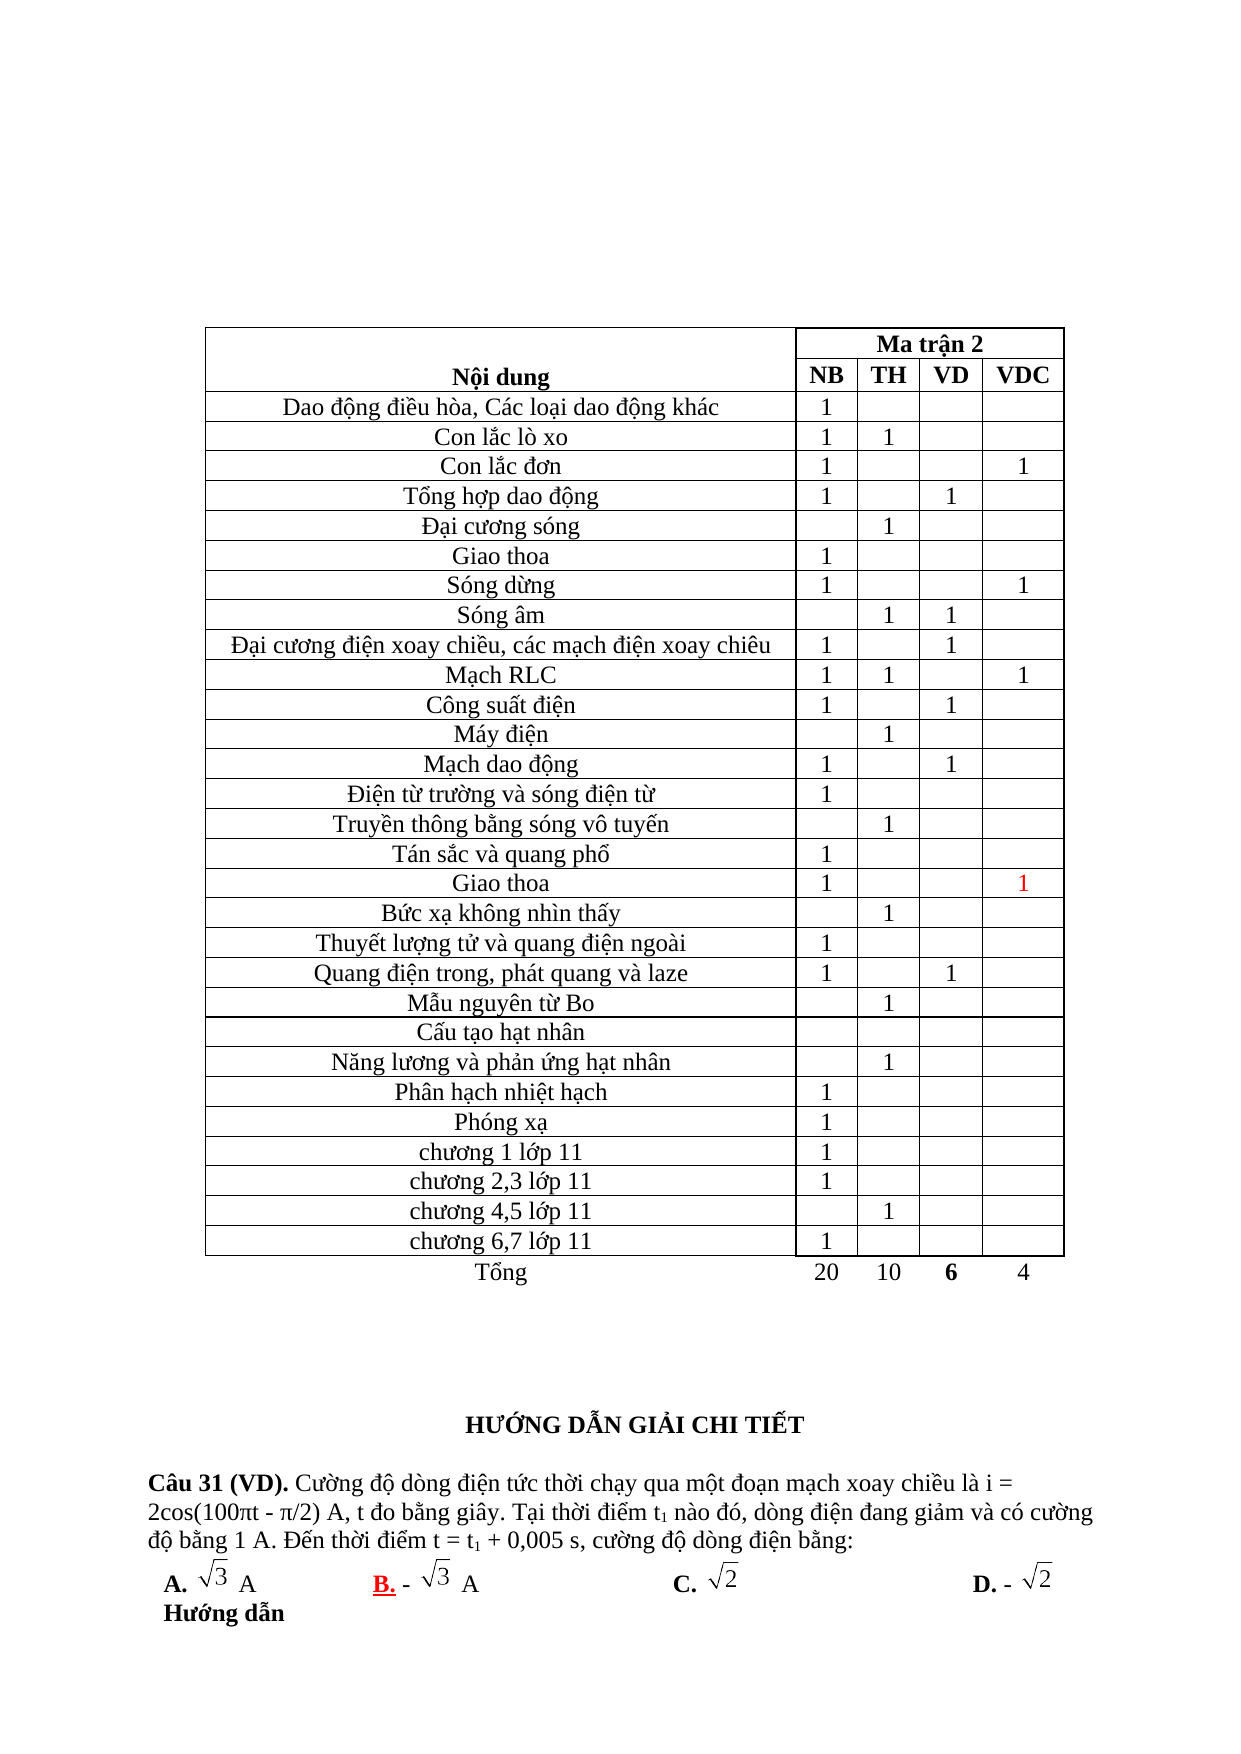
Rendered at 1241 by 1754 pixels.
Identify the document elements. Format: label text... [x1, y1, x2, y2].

table_cell 1 [920, 630, 982, 659]
table_cell TH [858, 359, 919, 391]
table_cell 1 [797, 1137, 857, 1165]
table_cell [983, 511, 1063, 540]
text Hướng dẫn [163, 1598, 1122, 1627]
table_cell Cấu tạo hạt nhân [206, 1018, 795, 1046]
table_cell 1 [797, 779, 857, 808]
table_cell [858, 839, 919, 867]
table_cell [858, 451, 919, 480]
table_cell [983, 690, 1063, 718]
table_cell Con lắc đơn [206, 451, 795, 480]
table_cell Tổng [206, 1256, 796, 1286]
table_cell Tán sắc và quang phổ [206, 839, 795, 867]
table_cell 1 [920, 481, 982, 510]
table_cell [983, 1166, 1063, 1195]
table_cell 1 [920, 958, 982, 987]
table_cell [858, 958, 919, 987]
table_cell [920, 422, 982, 450]
table_cell Giao thoa [206, 541, 795, 569]
table_cell [858, 690, 919, 718]
table_cell 1 [797, 630, 857, 659]
table_cell 1 [797, 869, 857, 897]
table_cell [983, 1137, 1063, 1165]
table_cell [983, 928, 1063, 957]
table_cell Phân hạch nhiệt hạch [206, 1077, 795, 1106]
table_cell [920, 1137, 982, 1165]
table_cell [983, 779, 1063, 808]
table_cell [858, 541, 919, 569]
table_cell Bức xạ không nhìn thấy [206, 898, 795, 927]
table_cell [797, 988, 857, 1016]
table_cell 1 [920, 690, 982, 718]
table_cell [920, 988, 982, 1016]
table_cell VD [920, 359, 982, 391]
table_cell [983, 541, 1063, 569]
table_cell [983, 422, 1063, 450]
table_cell [983, 958, 1063, 987]
table_cell 1 [797, 1107, 857, 1136]
table_cell 1 [920, 749, 982, 778]
text Câu 31 (VD). Cường độ dòng điện tức thời chạy qua một đoạn mạch xoay chiều là i = 2cos(100πt - π/2) A, t đo bằng giây. Tại thời điểm t1 nào đó, dòng điện đang giảm và có cường độ bằng 1 A. Đến thời điểm t = t1 + 0,005 s, cường độ dòng điện bằng: [148, 1468, 1122, 1554]
table_cell [920, 660, 982, 689]
table_cell [983, 1077, 1063, 1106]
table_cell [858, 1107, 919, 1136]
table_cell 1 [858, 1196, 919, 1225]
table_cell [983, 392, 1063, 421]
table_cell Mạch RLC [206, 660, 795, 689]
table_cell [983, 630, 1063, 659]
table_cell Truyền thông bằng sóng vô tuyến [206, 809, 795, 838]
table_cell chương 6,7 lớp 11 [206, 1226, 795, 1255]
table_cell 1 [858, 1047, 919, 1076]
table_cell 1 [983, 660, 1063, 689]
table_cell [983, 749, 1063, 778]
table_cell [920, 839, 982, 867]
table_cell [920, 869, 982, 897]
table_cell 1 [858, 809, 919, 838]
table_cell [920, 809, 982, 838]
table_cell chương 1 lớp 11 [206, 1137, 795, 1165]
table_cell Mạch dao động [206, 749, 795, 778]
table_cell [858, 571, 919, 599]
table_cell 1 [797, 422, 857, 450]
table_cell [920, 571, 982, 599]
table_cell [983, 481, 1063, 510]
table_cell Sóng dừng [206, 571, 795, 599]
table_cell 1 [858, 422, 919, 450]
table_cell [920, 1107, 982, 1136]
table_cell Giao thoa [206, 869, 795, 897]
table_cell [920, 392, 982, 421]
table_cell Đại cương sóng [206, 511, 795, 540]
table_cell [858, 779, 919, 808]
table_cell Công suất điện [206, 690, 795, 718]
table_cell chương 4,5 lớp 11 [206, 1196, 795, 1225]
table_cell [983, 898, 1063, 927]
text A. A B. - A C. D. - [163, 1554, 1122, 1598]
table_cell 10 [857, 1257, 920, 1286]
table_cell 4 [983, 1257, 1064, 1286]
table_header Ma trận 2 [797, 329, 1063, 358]
table_cell 20 [796, 1257, 857, 1286]
table_cell [858, 1077, 919, 1106]
table_cell 1 [858, 988, 919, 1016]
table_cell [920, 779, 982, 808]
table_cell chương 2,3 lớp 11 [206, 1166, 795, 1195]
table_cell 1 [983, 451, 1063, 480]
table_cell 1 [858, 720, 919, 748]
table_cell 1 [858, 600, 919, 629]
table_cell [920, 720, 982, 748]
table_cell [858, 749, 919, 778]
table_cell 6 [920, 1257, 982, 1286]
table_cell 1 [983, 869, 1063, 897]
table_cell 1 [797, 749, 857, 778]
table_cell [983, 988, 1063, 1016]
table_cell [983, 1047, 1063, 1076]
table_cell [983, 1196, 1063, 1225]
table_cell Máy điện [206, 720, 795, 748]
table_cell Phóng xạ [206, 1107, 795, 1136]
table_cell [920, 1077, 982, 1106]
table_cell [858, 630, 919, 659]
table_cell 1 [797, 1077, 857, 1106]
table_cell [797, 898, 857, 927]
table_cell [858, 392, 919, 421]
table_cell [920, 451, 982, 480]
table_cell 1 [797, 928, 857, 957]
table_cell 1 [797, 660, 857, 689]
table_cell 1 [797, 481, 857, 510]
table_cell VDC [983, 359, 1063, 391]
table_cell Mẫu nguyên từ Bo [206, 988, 795, 1016]
table_cell 1 [797, 1226, 857, 1255]
table_cell 1 [858, 898, 919, 927]
table_header Nội dung [206, 328, 795, 391]
table_cell 1 [797, 1166, 857, 1195]
table_cell [920, 928, 982, 957]
table_cell [858, 1226, 919, 1255]
table_cell [797, 720, 857, 748]
table_cell 1 [920, 600, 982, 629]
table_cell Quang điện trong, phát quang và laze [206, 958, 795, 987]
table_cell 1 [858, 660, 919, 689]
table_cell [983, 1018, 1063, 1046]
table_cell 1 [983, 571, 1063, 599]
table_cell [797, 809, 857, 838]
table_cell Đại cương điện xoay chiều, các mạch điện xoay chiêu [206, 630, 795, 659]
table_cell [983, 809, 1063, 838]
table_cell [983, 1226, 1063, 1255]
table_cell [920, 541, 982, 569]
table_cell [920, 1196, 982, 1225]
table_cell [920, 1226, 982, 1255]
table_cell 1 [797, 958, 857, 987]
table_cell Sóng âm [206, 600, 795, 629]
table_cell [920, 898, 982, 927]
table_cell 1 [797, 690, 857, 718]
table_cell [858, 1166, 919, 1195]
table_cell 1 [797, 451, 857, 480]
table_cell 1 [858, 511, 919, 540]
table_cell 1 [797, 839, 857, 867]
table_cell [983, 720, 1063, 748]
table_cell 1 [797, 541, 857, 569]
table_cell [920, 1166, 982, 1195]
table_cell [797, 1196, 857, 1225]
table_cell 1 [797, 571, 857, 599]
table_cell [983, 839, 1063, 867]
table_cell Năng lương và phản ứng hạt nhân [206, 1047, 795, 1076]
table_cell Tổng hợp dao động [206, 481, 795, 510]
text HƯỚNG DẪN GIẢI CHI TIẾT [148, 1410, 1122, 1439]
table_cell [920, 1018, 982, 1046]
table_cell [858, 928, 919, 957]
table_cell Dao động điều hòa, Các loại dao động khác [206, 392, 795, 421]
table_cell [858, 481, 919, 510]
table_cell [797, 600, 857, 629]
table_cell [858, 1137, 919, 1165]
table_cell [983, 1107, 1063, 1136]
table_cell [797, 1047, 857, 1076]
table_cell [983, 600, 1063, 629]
table_cell [920, 511, 982, 540]
table_cell Thuyết lượng tử và quang điện ngoài [206, 928, 795, 957]
table_cell [858, 869, 919, 897]
table_cell [858, 1018, 919, 1046]
table_cell Điện từ trường và sóng điện từ [206, 779, 795, 808]
table_cell 1 [797, 392, 857, 421]
table_cell NB [797, 359, 857, 391]
table_cell [797, 1018, 857, 1046]
table_cell Con lắc lò xo [206, 422, 795, 450]
table_cell [920, 1047, 982, 1076]
table_cell [797, 511, 857, 540]
